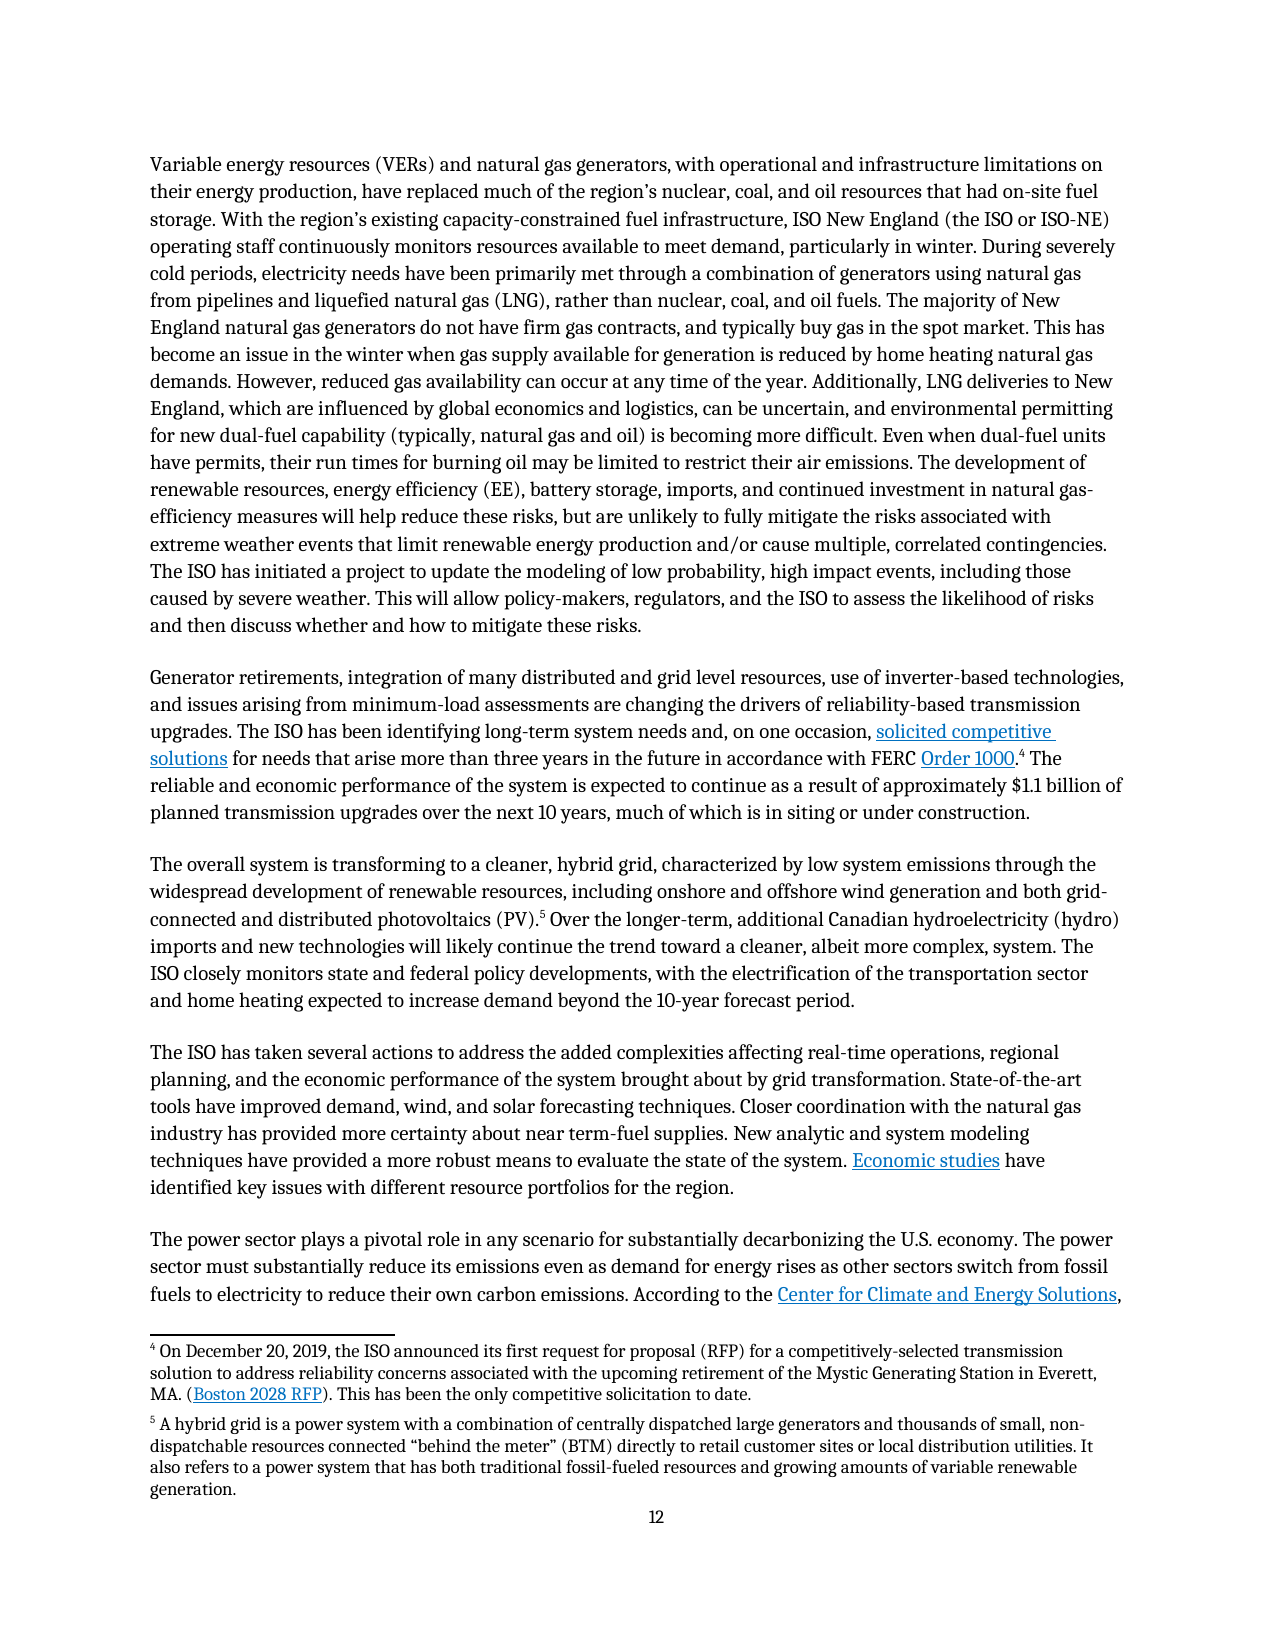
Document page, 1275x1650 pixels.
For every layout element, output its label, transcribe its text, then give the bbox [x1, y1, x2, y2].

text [150, 1225, 1125, 1306]
text The ISO has taken several actions to address the added complexities affecting real-time operations, regional planning, and the economic performance of the system brought about by grid transformation. State-of-the-art tools have improved demand, wind, and solar forecasting techniques. Closer coordination with the natural gas industry has provided more certainty about near term-fuel supplies. New analytic and system modeling techniques have provided a more robust means to evaluate the state of the system. Economic studies have identified key issues with different resource portfolios for the region. [150, 1037, 1125, 1200]
text Generator retirements, integration of many distributed and grid level resources, use of inverter-based technologies, and issues arising from minimum-load assessments are changing the drivers of reliability-based transmission upgrades. The ISO has been identifying long-term system needs and, on one occasion, solicited competitive solutions for needs that arise more than three years in the future in accordance with FERC Order 1000. The reliable and economic performance of the system is expected to continue as a result of approximately $1.1 billion of planned transmission upgrades over the next 10 years, much of which is in siting or under construction. [150, 662, 1125, 825]
text Variable energy resources (VERs) and natural gas generators, with operational and infrastructure limitations on their energy production, have replaced much of the region’s nuclear, coal, and oil resources that had on-site fuel storage. With the region’s existing capacity-constrained fuel infrastructure, ISO New England (the ISO or ISO-NE) operating staff continuously monitors resources available to meet demand, particularly in winter. During severely cold periods, electricity needs have been primarily met through a combination of generators using natural gas from pipelines and liquefied natural gas (LNG), rather than nuclear, coal, and oil fuels. The majority of New England natural gas generators do not have firm gas contracts, and typically buy gas in the spot market. This has become an issue in the winter when gas supply available for generation is reduced by home heating natural gas demands. However, reduced gas availability can occur at any time of the year. Additionally, LNG deliveries to New England, which are influenced by global economics and logistics, can be uncertain, and environmental permitting for new dual-fuel capability (typically, natural gas and oil) is becoming more difficult. Even when dual-fuel units have permits, their run times for burning oil may be limited to restrict their air emissions. The development of renewable resources, energy efficiency (EE), battery storage, imports, and continued investment in natural gas-efficiency measures will help reduce these risks, but are unlikely to fully mitigate the risks associated with extreme weather events that limit renewable energy production and/or cause multiple, correlated contingencies. The ISO has initiated a project to update the modeling of low probability, high impact events, including those caused by severe weather. This will allow policy-makers, regulators, and the ISO to assess the likelihood of risks and then discuss whether and how to mitigate these risks. [150, 150, 1125, 637]
text The overall system is transforming to a cleaner, hybrid grid, characterized by low system emissions through the widespread development of renewable resources, including onshore and offshore wind generation and both grid-connected and distributed photovoltaics (PV). Over the longer-term, additional Canadian hydroelectricity (hydro) imports and new technologies will likely continue the trend toward a cleaner, albeit more complex, system. The ISO closely monitors state and federal policy developments, with the electrification of the transportation sector and home heating expected to increase demand beyond the 10-year forecast period. [150, 850, 1125, 1012]
